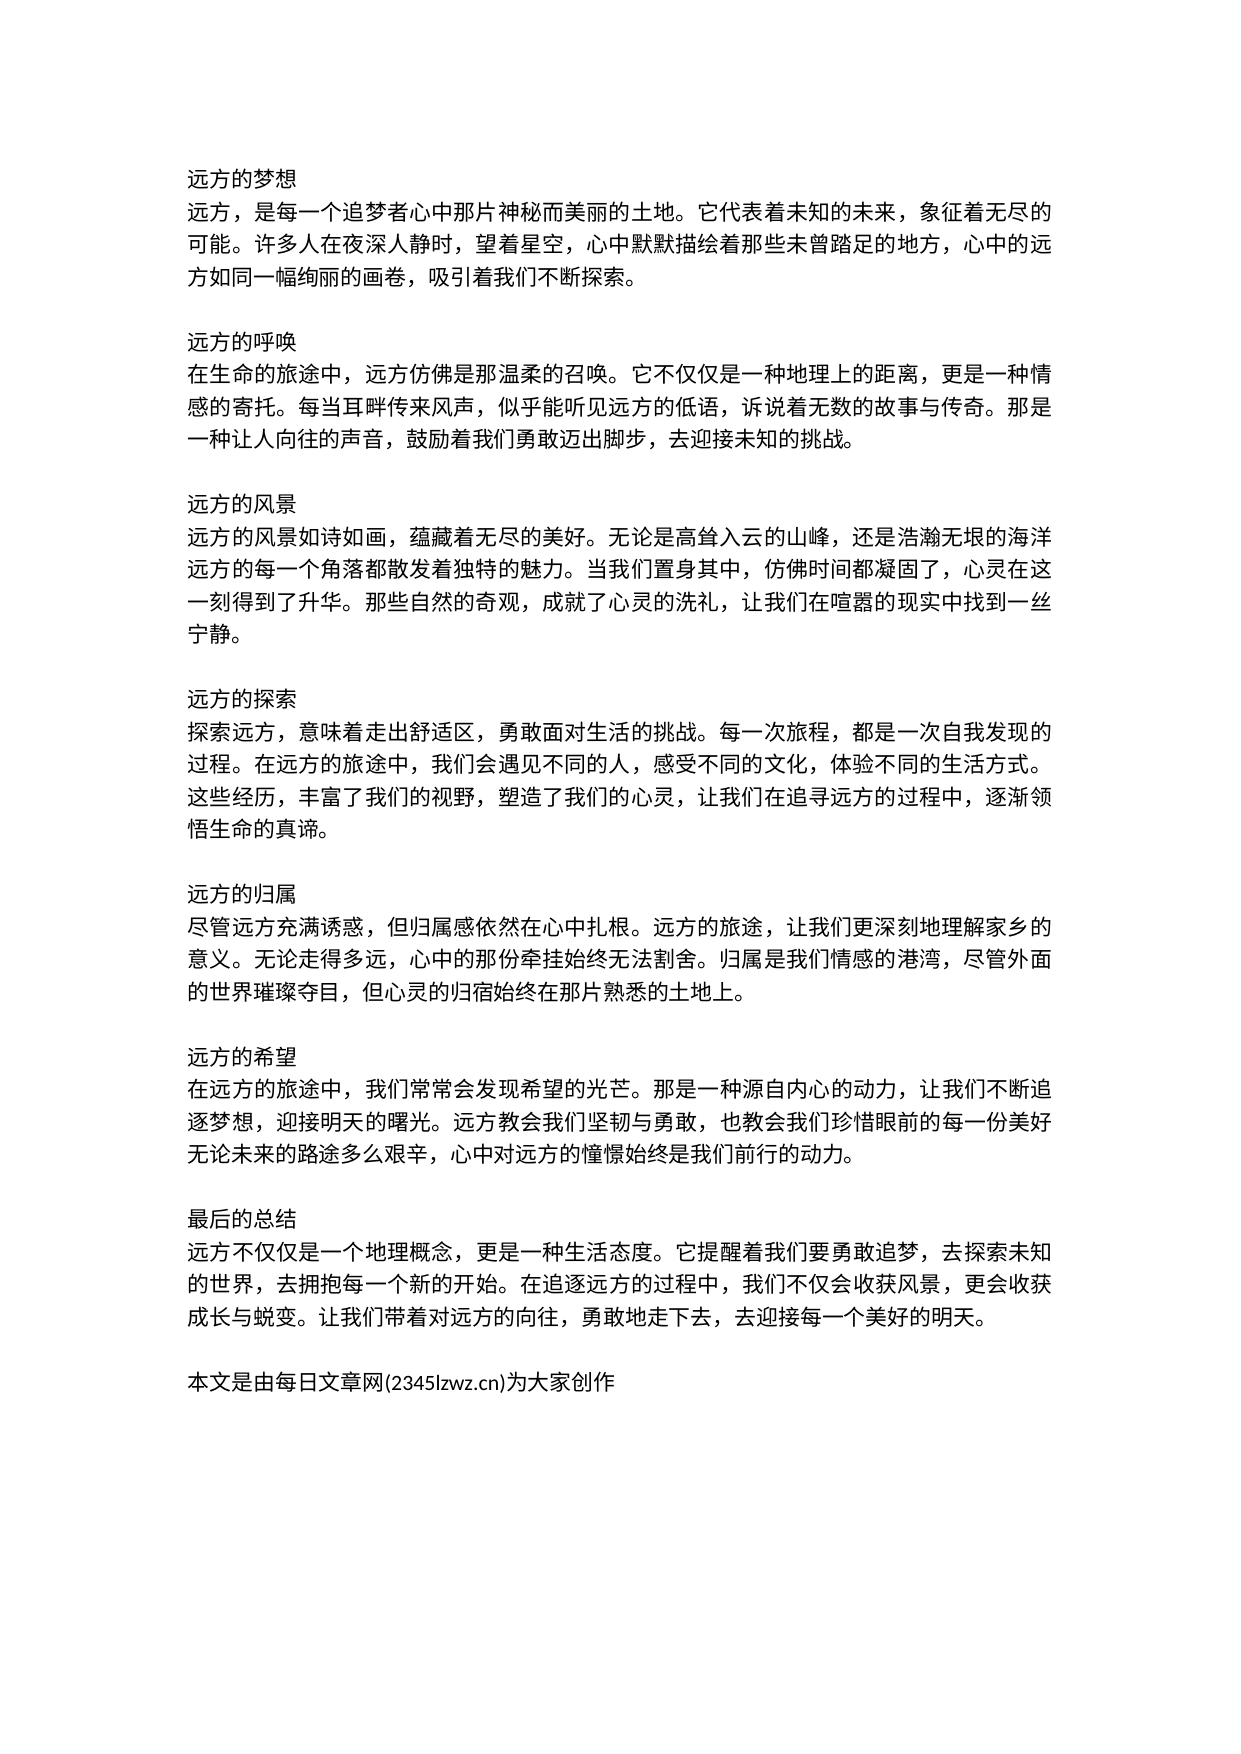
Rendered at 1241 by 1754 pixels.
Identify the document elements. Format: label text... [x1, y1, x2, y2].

text 探索远方，意味着走出舒适区，勇敢面对生活的挑战。每一次旅程，都是一次自我发现的过程。在远方的旅途中，我们会遇见不同的人，感受不同的文化，体验不同的生活方式。这些经历，丰富了我们的视野，塑造了我们的心灵，让我们在追寻远方的过程中，逐渐领悟生命的真谛。 [187, 714, 1053, 844]
text 在生命的旅途中，远方仿佛是那温柔的召唤。它不仅仅是一种地理上的距离，更是一种情感的寄托。每当耳畔传来风声，似乎能听见远方的低语，诉说着无数的故事与传奇。那是一种让人向往的声音，鼓励着我们勇敢迈出脚步，去迎接未知的挑战。 [187, 357, 1053, 454]
text 在远方的旅途中，我们常常会发现希望的光芒。那是一种源自内心的动力，让我们不断追逐梦想，迎接明天的曙光。远方教会我们坚韧与勇敢，也教会我们珍惜眼前的每一份美好。无论未来的路途多么艰辛，心中对远方的憧憬始终是我们前行的动力。 [187, 1072, 1053, 1169]
text 远方的梦想 [187, 162, 1053, 194]
text 远方的希望 [187, 1039, 1053, 1072]
text 远方的风景 [187, 487, 1053, 519]
text 远方的呼唤 [187, 324, 1053, 357]
text 远方不仅仅是一个地理概念，更是一种生活态度。它提醒着我们要勇敢追梦，去探索未知的世界，去拥抱每一个新的开始。在追逐远方的过程中，我们不仅会收获风景，更会收获成长与蜕变。让我们带着对远方的向往，勇敢地走下去，去迎接每一个美好的明天。 [187, 1234, 1053, 1332]
text 远方，是每一个追梦者心中那片神秘而美丽的土地。它代表着未知的未来，象征着无尽的可能。许多人在夜深人静时，望着星空，心中默默描绘着那些未曾踏足的地方，心中的远方如同一幅绚丽的画卷，吸引着我们不断探索。 [187, 194, 1053, 292]
text 最后的总结 [187, 1202, 1053, 1234]
text 远方的风景如诗如画，蕴藏着无尽的美好。无论是高耸入云的山峰，还是浩瀚无垠的海洋，远方的每一个角落都散发着独特的魅力。当我们置身其中，仿佛时间都凝固了，心灵在这一刻得到了升华。那些自然的奇观，成就了心灵的洗礼，让我们在喧嚣的现实中找到一丝宁静。 [187, 519, 1053, 649]
text 远方的探索 [187, 682, 1053, 714]
text 本文是由每日文章网(2345lzwz.cn)为大家创作 [187, 1364, 1053, 1397]
text 远方的归属 [187, 877, 1053, 909]
text 尽管远方充满诱惑，但归属感依然在心中扎根。远方的旅途，让我们更深刻地理解家乡的意义。无论走得多远，心中的那份牵挂始终无法割舍。归属是我们情感的港湾，尽管外面的世界璀璨夺目，但心灵的归宿始终在那片熟悉的土地上。 [187, 909, 1053, 1007]
